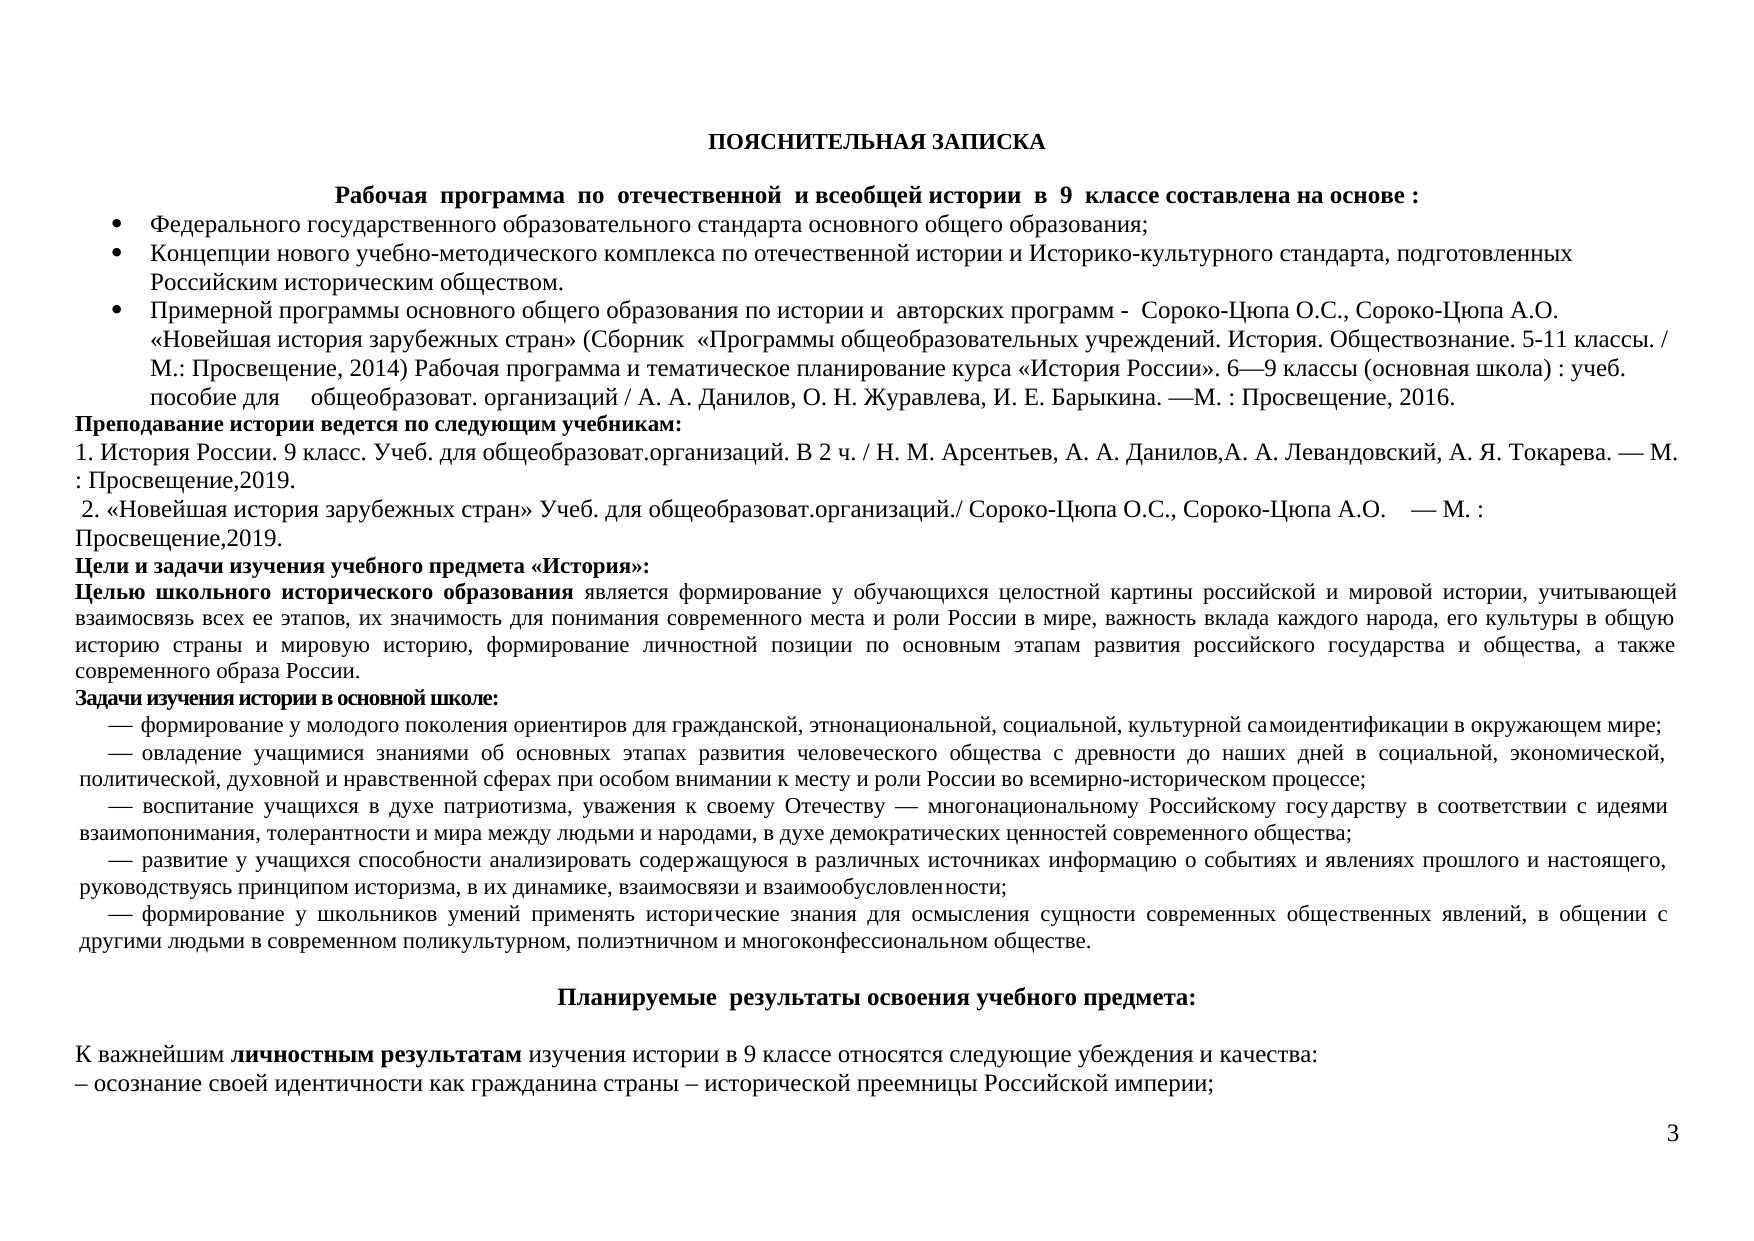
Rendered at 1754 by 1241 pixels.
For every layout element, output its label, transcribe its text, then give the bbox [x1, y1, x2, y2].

list формирование у молодого поколения ориентиров для гражданской, этнонациональной, социальной, культурной самоидентификации в окружающем мире; [79, 710, 1668, 737]
text Задачи изучения истории в основной школе: [75, 683, 1679, 710]
text – осознание своей идентичности как гражданина страны – исторической преемницы Российской империи; [75, 1068, 1682, 1097]
list воспитание учащихся в духе патриотизма, уважения к своему Отечеству — многонациональному Российскому государству в соответствии с идеями взаимопонимания, толерантности и мира между людьми и народами, в духе демократических ценностей современного общества; [79, 791, 1668, 845]
text Рабочая программа по отечественной и всеобщей истории в 9 классе составлена на основе : [75, 180, 1679, 209]
text 1. История России. 9 класс. Учеб. для общеобразоват.организаций. В 2 ч. / Н. М. Арсентьев, А. А. Данилов,А. А. Левандовский, А. Я. Токарева. — М. : Просвещение,2019. [75, 437, 1679, 494]
list формирование у школьников умений применять исторические знания для осмысления сущности современных общественных явлений, в общении с другими людьми в современном поликультурном, полиэтничном и многоконфессиональном обществе. [79, 899, 1668, 953]
text ПОЯСНИТЕЛЬНАЯ ЗАПИСКА [75, 128, 1679, 154]
text Преподавание истории ведется по следующим учебникам: [75, 410, 1679, 437]
list Примерной программы основного общего образования по истории и авторских программ - Сороко-Цюпа О.С., Сороко-Цюпа А.О. «Новейшая история зарубежных стран» (Сборник «Программы общеобразовательных учреждений. История. Обществознание. 5-11 классы. / М.: Просвещение, 2014) Рабочая программа и тематическое планирование курса «История России». 6—9 классы (основная школа) : учеб. пособие для общеобразоват. организаций / А. А. Данилов, О. Н. Журавлева, И. Е. Барыкина. —М. : Просвещение, 2016. [112, 295, 1679, 410]
text К важнейшим личностным результатам изучения истории в 9 классе относятся следующие убеждения и качества: [75, 1039, 1682, 1068]
text Целью школьного исторического образования является формирование у обучающихся целостной картины российской и мировой истории, учитывающей взаимосвязь всех ее этапов, их значимость для понимания современного места и роли России в мире, важность вклада каждого народа, его культуры в общую историю страны и мировую историю, формирование личностной позиции по основным этапам развития российского государства и общества, а также современного образа России. [75, 578, 1679, 683]
text Цели и задачи изучения учебного предмета «История»: [75, 552, 1679, 578]
text 2. «Новейшая история зарубежных стран» Учеб. для общеобразоват.организаций./ Сороко-Цюпа О.С., Сороко-Цюпа А.О. — М. : Просвещение,2019. [75, 494, 1679, 552]
text Планируемые результаты освоения учебного предмета: [75, 982, 1679, 1011]
list Федерального государственного образовательного стандарта основного общего образования; [112, 209, 1679, 238]
list развитие у учащихся способности анализировать содержащуюся в различных источниках информацию о событиях и явлениях прошлого и настоящего, руководствуясь принципом историзма, в их динамике, взаимосвязи и взаимообусловленности; [79, 845, 1668, 899]
list Концепции нового учебно-методического комплекса по отечественной истории и Историко-культурного стандарта, подготовленных Российским историческим обществом. [112, 238, 1679, 295]
list овладение учащимися знаниями об основных этапах развития человеческого общества с древности до наших дней в социальной, экономической, политической, духовной и нравственной сферах при особом внимании к месту и роли России во всемирно-историческом процессе; [79, 737, 1668, 791]
